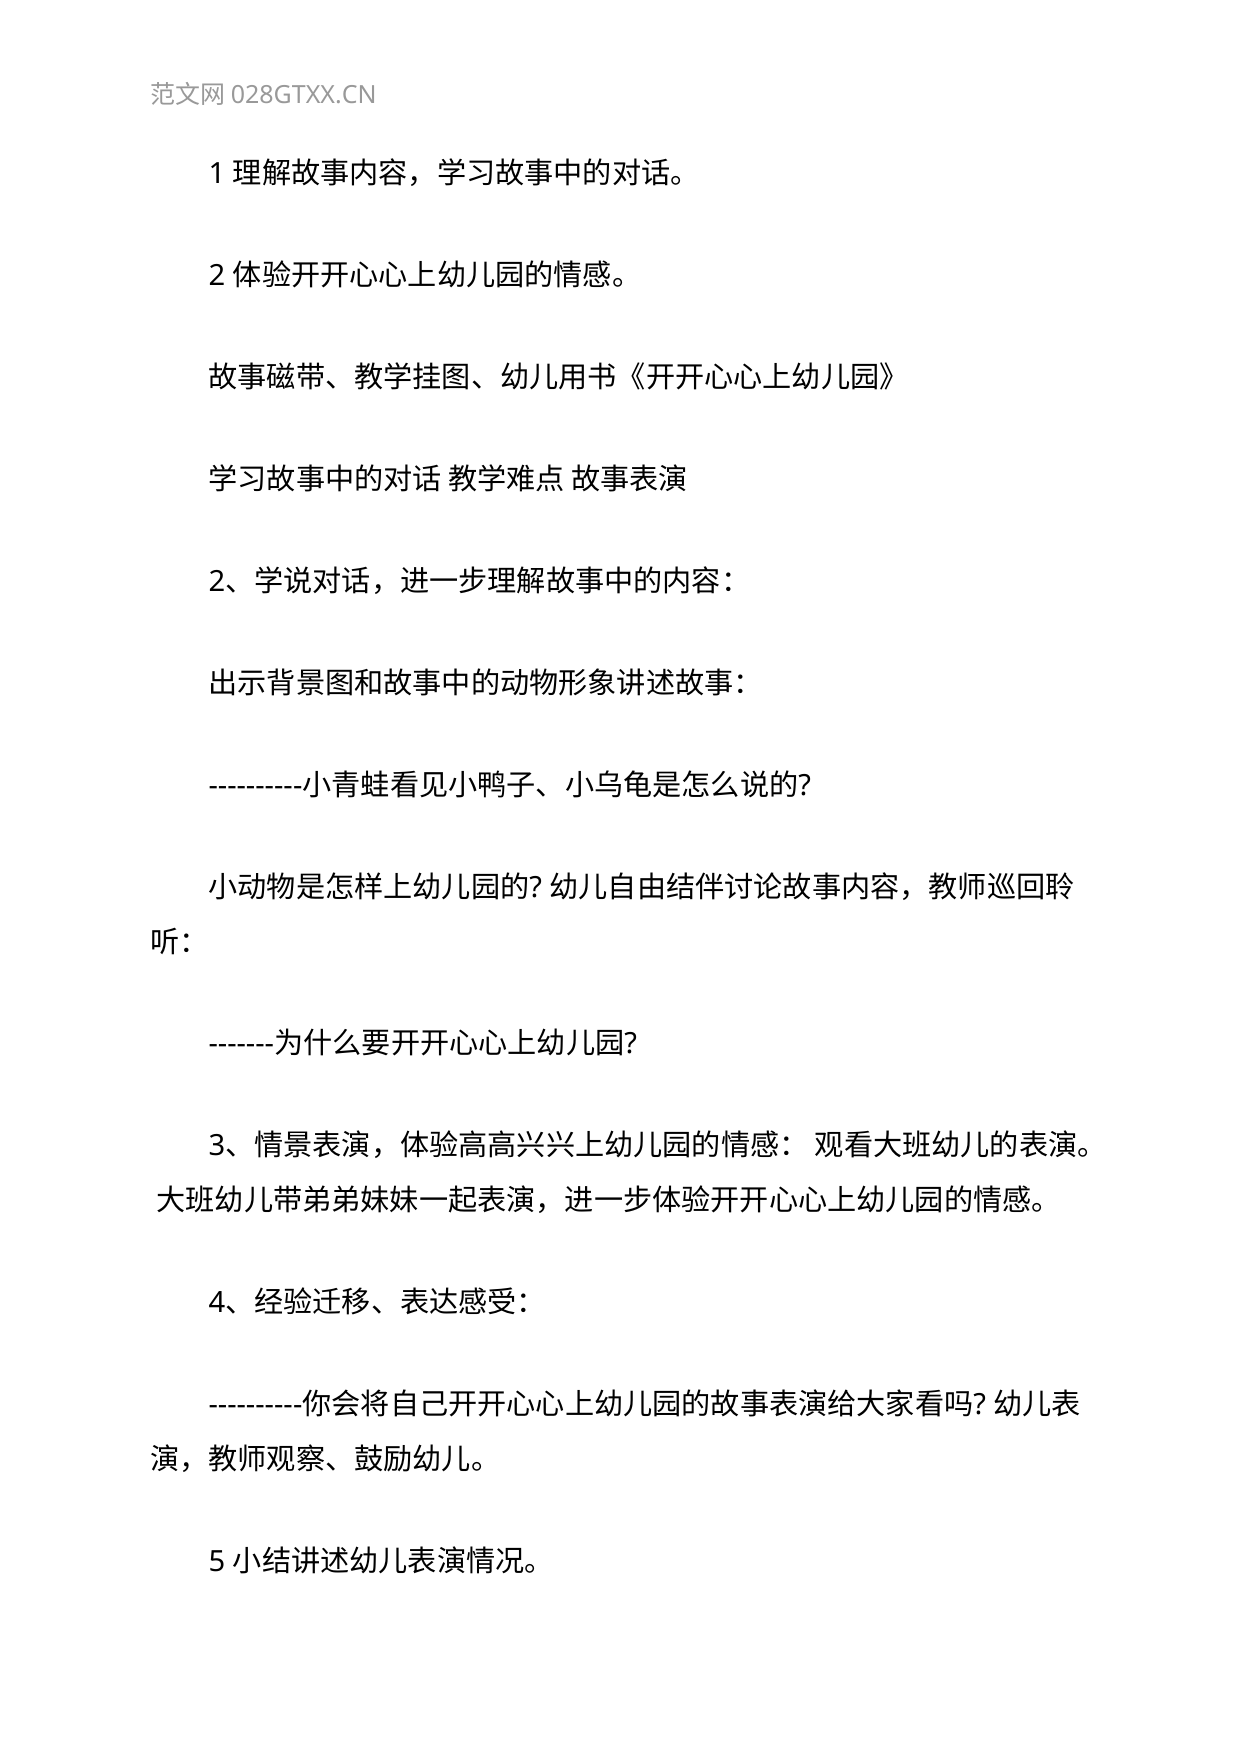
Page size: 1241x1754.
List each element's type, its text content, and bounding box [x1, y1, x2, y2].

text 故事磁带、教学挂图、幼儿用书《开开心心上幼儿园》 [150, 354, 1090, 396]
text 1 理解故事内容，学习故事中的对话。 [150, 150, 1090, 192]
text -------为什么要开开心心上幼儿园? [150, 1020, 1090, 1062]
text 小动物是怎样上幼儿园的? 幼儿自由结伴讨论故事内容，教师巡回聆听： [150, 863, 1090, 961]
text ----------你会将自己开开心心上幼儿园的故事表演给大家看吗? 幼儿表演，教师观察、鼓励幼儿。 [150, 1381, 1090, 1478]
text ----------小青蛙看见小鸭子、小乌龟是怎么说的? [150, 761, 1090, 804]
text 2 体验开开心心上幼儿园的情感。 [150, 252, 1090, 294]
text 学习故事中的对话 教学难点 故事表演 [150, 456, 1090, 498]
text 4、经验迁移、表达感受： [150, 1279, 1090, 1321]
text 3、情景表演，体验高高兴兴上幼儿园的情感： 观看大班幼儿的表演。 大班幼儿带弟弟妹妹一起表演，进一步体验开开心心上幼儿园的情感。 [150, 1122, 1090, 1219]
text 5 小结讲述幼儿表演情况。 [150, 1537, 1090, 1580]
text 出示背景图和故事中的动物形象讲述故事： [150, 659, 1090, 702]
text 2、学说对话，进一步理解故事中的内容： [150, 557, 1090, 600]
